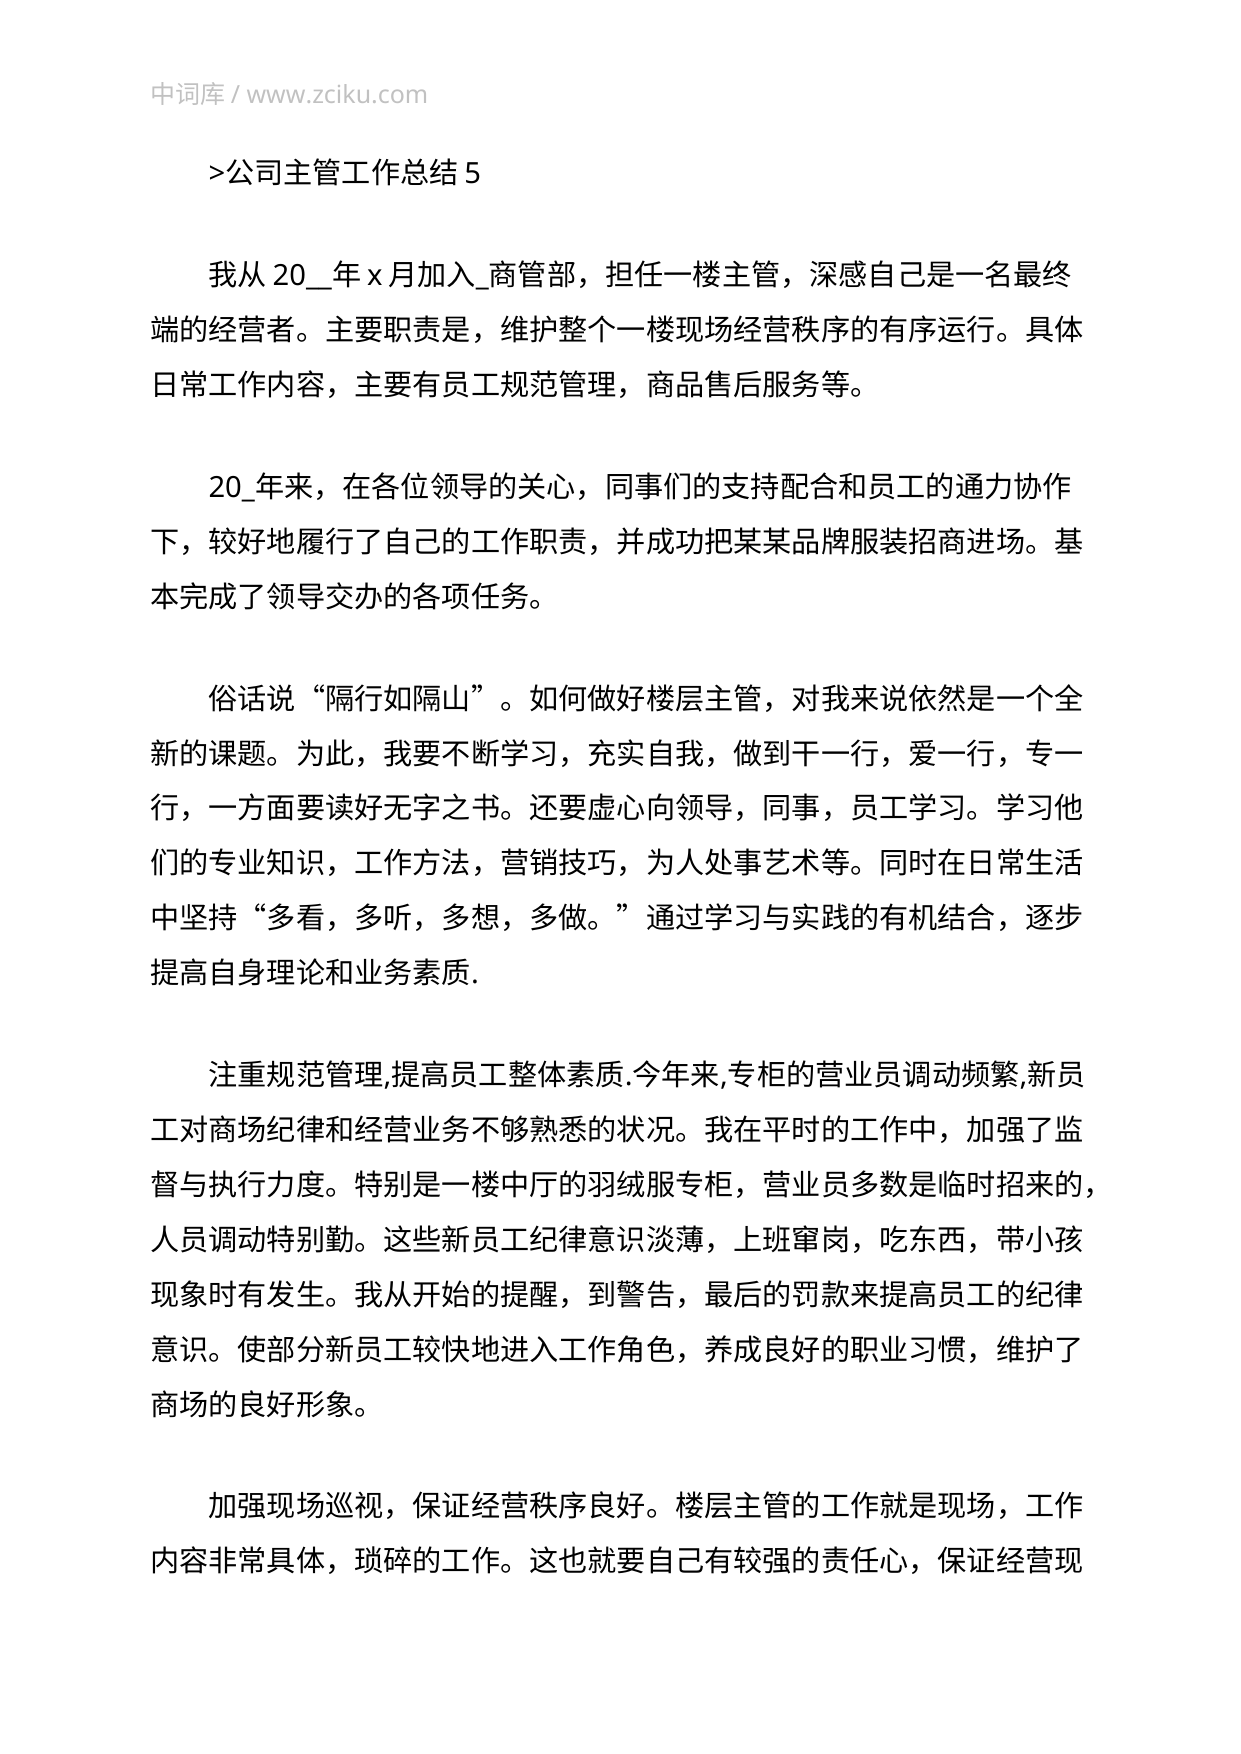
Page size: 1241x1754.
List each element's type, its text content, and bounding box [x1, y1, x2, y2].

text 我从20__年x月加入_商管部，担任一楼主管，深感自己是一名最终端的经营者。主要职责是，维护整个一楼现场经营秩序的有序运行。具体日常工作内容，主要有员工规范管理，商品售后服务等。 [150, 252, 1090, 404]
text 20_年来，在各位领导的关心，同事们的支持配合和员工的通力协作下，较好地履行了自己的工作职责，并成功把某某品牌服装招商进场。基本完成了领导交办的各项任务。 [150, 464, 1090, 616]
text 注重规范管理,提高员工整体素质.今年来,专柜的营业员调动频繁,新员工对商场纪律和经营业务不够熟悉的状况。我在平时的工作中，加强了监督与执行力度。特别是一楼中厅的羽绒服专柜，营业员多数是临时招来的，人员调动特别勤。这些新员工纪律意识淡薄，上班窜岗，吃东西，带小孩现象时有发生。我从开始的提醒，到警告，最后的罚款来提高员工的纪律意识。使部分新员工较快地进入工作角色，养成良好的职业习惯，维护了商场的良好形象。 [150, 1052, 1090, 1423]
text 俗话说“隔行如隔山”。如何做好楼层主管，对我来说依然是一个全新的课题。为此，我要不断学习，充实自我，做到干一行，爱一行，专一行，一方面要读好无字之书。还要虚心向领导，同事，员工学习。学习他们的专业知识，工作方法，营销技巧，为人处事艺术等。同时在日常生活中坚持“多看，多听，多想，多做。”通过学习与实践的有机结合，逐步提高自身理论和业务素质. [150, 675, 1090, 992]
text >公司主管工作总结5 [150, 150, 1090, 192]
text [150, 1483, 1090, 1580]
